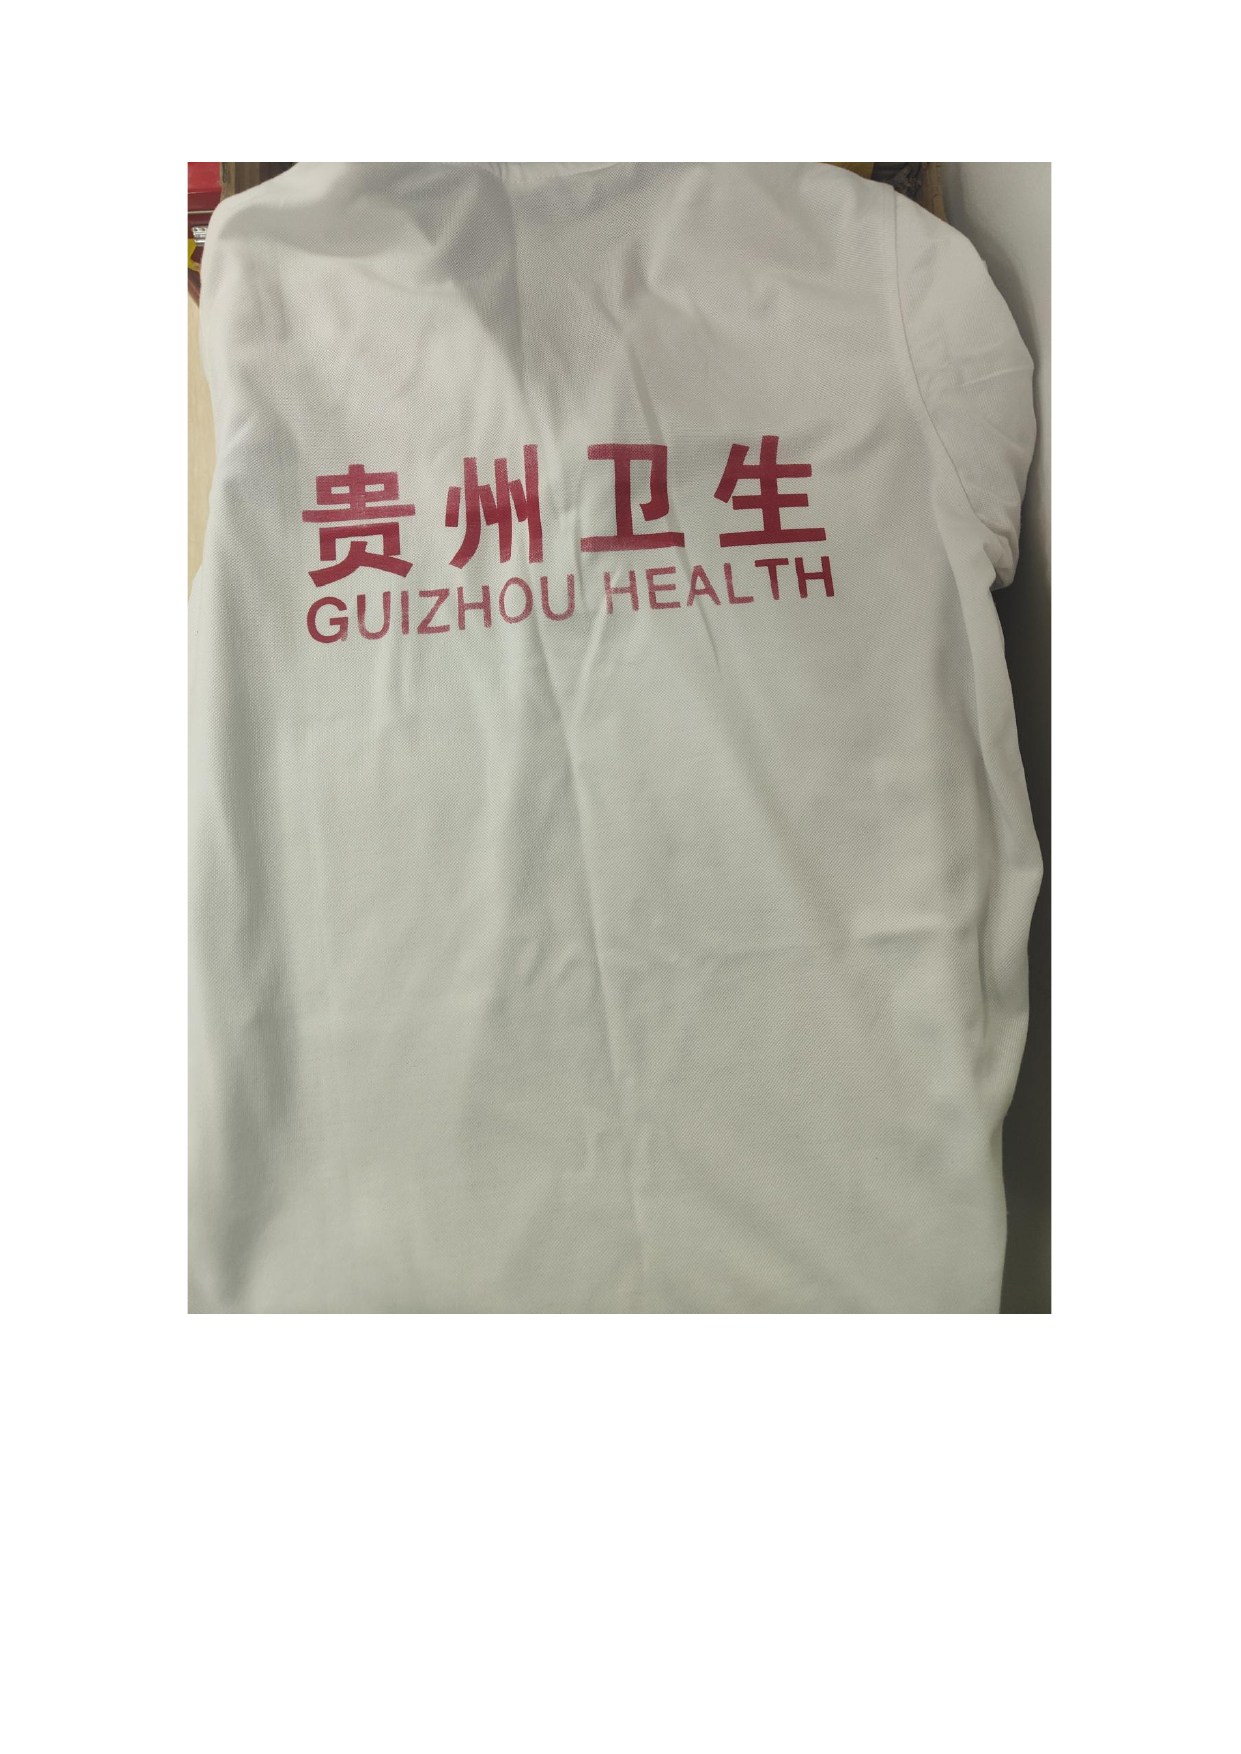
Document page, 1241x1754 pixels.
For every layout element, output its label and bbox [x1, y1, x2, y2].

picture [187, 162, 1052, 1314]
